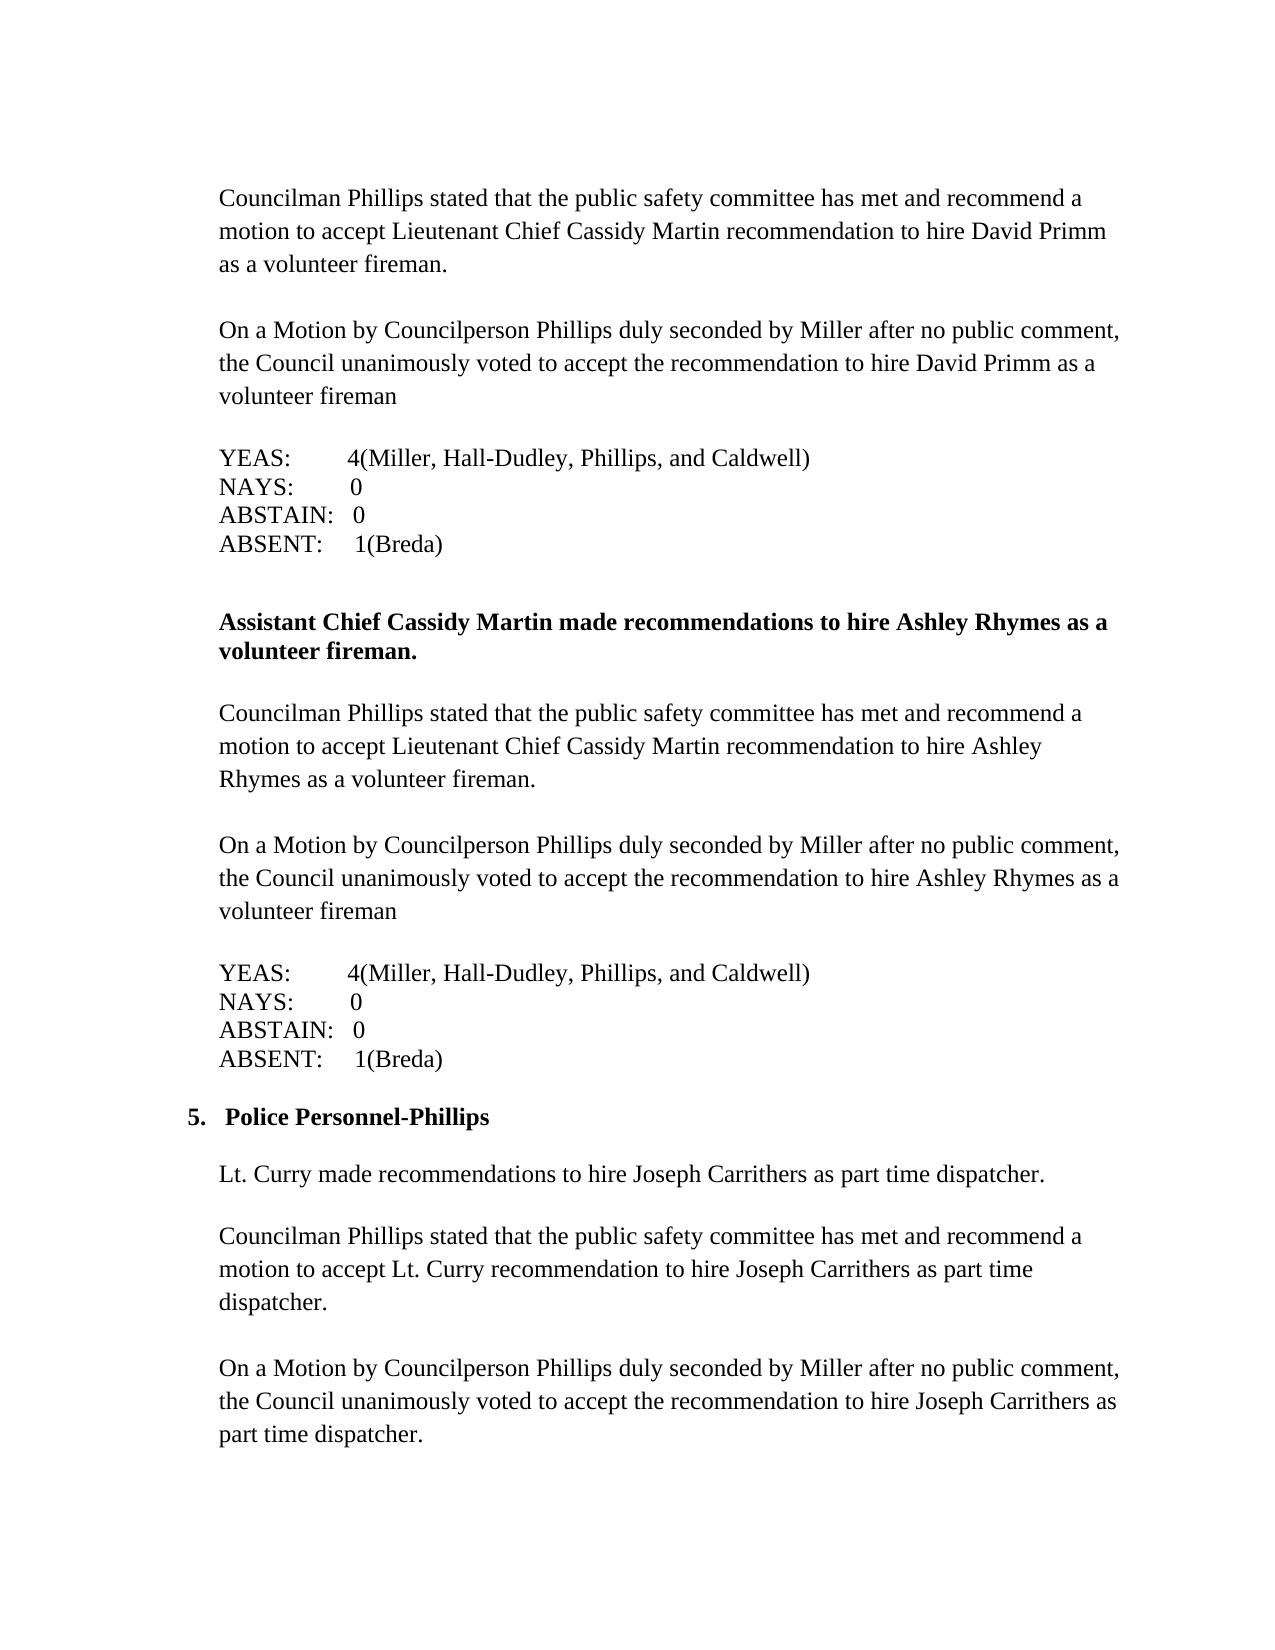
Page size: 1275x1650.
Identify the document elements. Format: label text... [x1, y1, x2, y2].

list On a Motion by Councilperson Phillips duly seconded by Miller after no public comment, the Council unanimously voted to accept the recommendation to hire Ashley Rhymes as a volunteer fireman [219, 830, 1125, 925]
list On a Motion by Councilperson Phillips duly seconded by Miller after no public comment, the Council unanimously voted to accept the recommendation to hire David Primm as a volunteer fireman [219, 315, 1125, 410]
list On a Motion by Councilperson Phillips duly seconded by Miller after no public comment, the Council unanimously voted to accept the recommendation to hire Joseph Carrithers as part time dispatcher. [219, 1353, 1125, 1448]
text Assistant Chief Cassidy Martin made recommendations to hire Ashley Rhymes as a volunteer fireman. [219, 607, 1125, 665]
list NAYS: 0 [219, 472, 1125, 500]
text ABSENT: 1(Breda) [219, 529, 1125, 558]
list Councilman Phillips stated that the public safety committee has met and recommend a motion to accept Lt. Curry recommendation to hire Joseph Carrithers as part time dispatcher. [219, 1221, 1125, 1316]
text Lt. Curry made recommendations to hire Joseph Carrithers as part time dispatcher. [219, 1159, 1125, 1188]
list Councilman Phillips stated that the public safety committee has met and recommend a motion to accept Lieutenant Chief Cassidy Martin recommendation to hire Ashley Rhymes as a volunteer fireman. [219, 698, 1125, 793]
list ABSTAIN: 0 [219, 500, 1125, 529]
list Police Personnel-Phillips [187, 1102, 1125, 1130]
list YEAS: 4(Miller, Hall-Dudley, Phillips, and Caldwell) [219, 443, 1125, 472]
list ABSTAIN: 0 [219, 1015, 1125, 1044]
list NAYS: 0 [219, 987, 1125, 1015]
list YEAS: 4(Miller, Hall-Dudley, Phillips, and Caldwell) [219, 958, 1125, 987]
text ABSENT: 1(Breda) [219, 1044, 1125, 1073]
list Councilman Phillips stated that the public safety committee has met and recommend a motion to accept Lieutenant Chief Cassidy Martin recommendation to hire David Primm as a volunteer fireman. [219, 183, 1125, 278]
